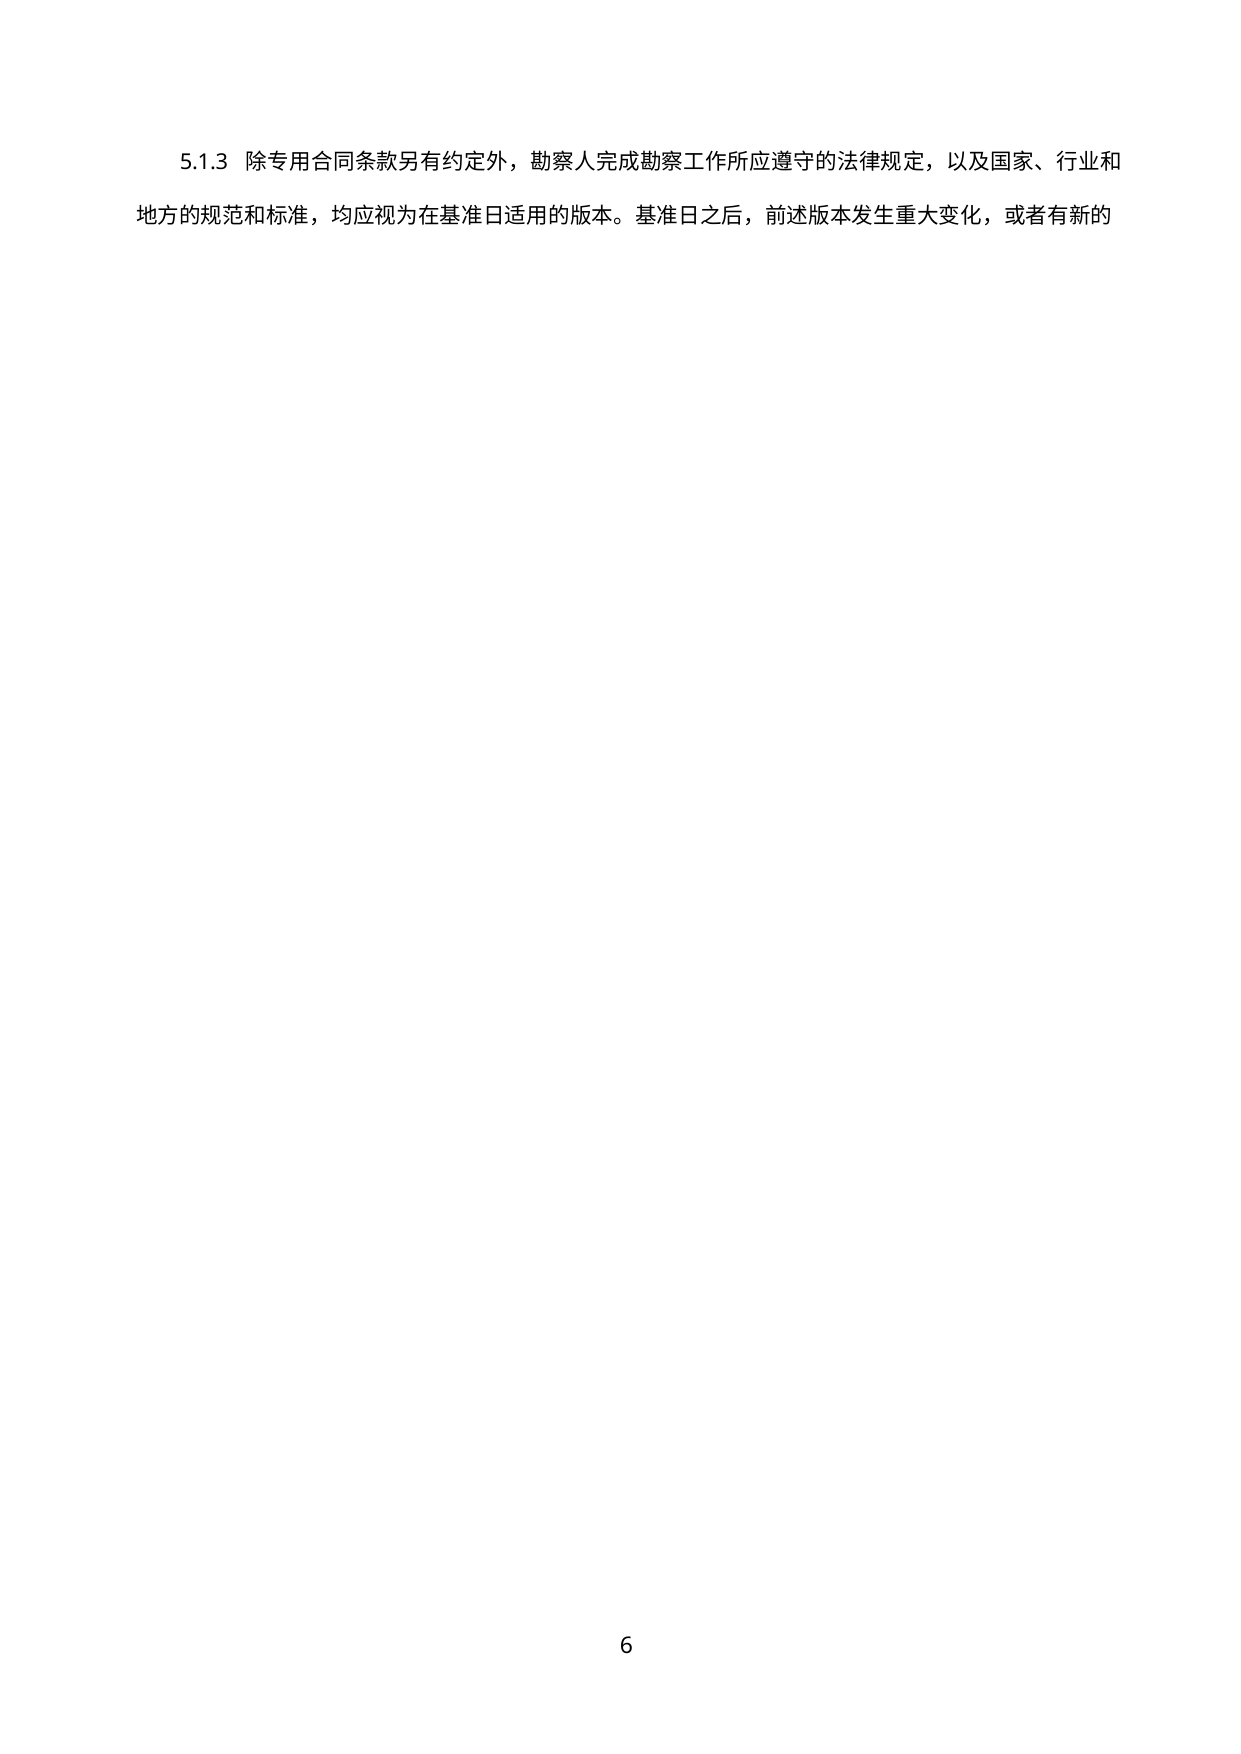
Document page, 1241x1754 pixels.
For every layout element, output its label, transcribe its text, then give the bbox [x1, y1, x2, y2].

list 除专用合同条款另有约定外，勘察人完成勘察工作所应遵守的法律规定，以及国家、行业和地方的规范和标准，均应视为在基准日适用的版本。基准日之后，前述版本发生重大变化，或者有新的 [136, 144, 1122, 229]
